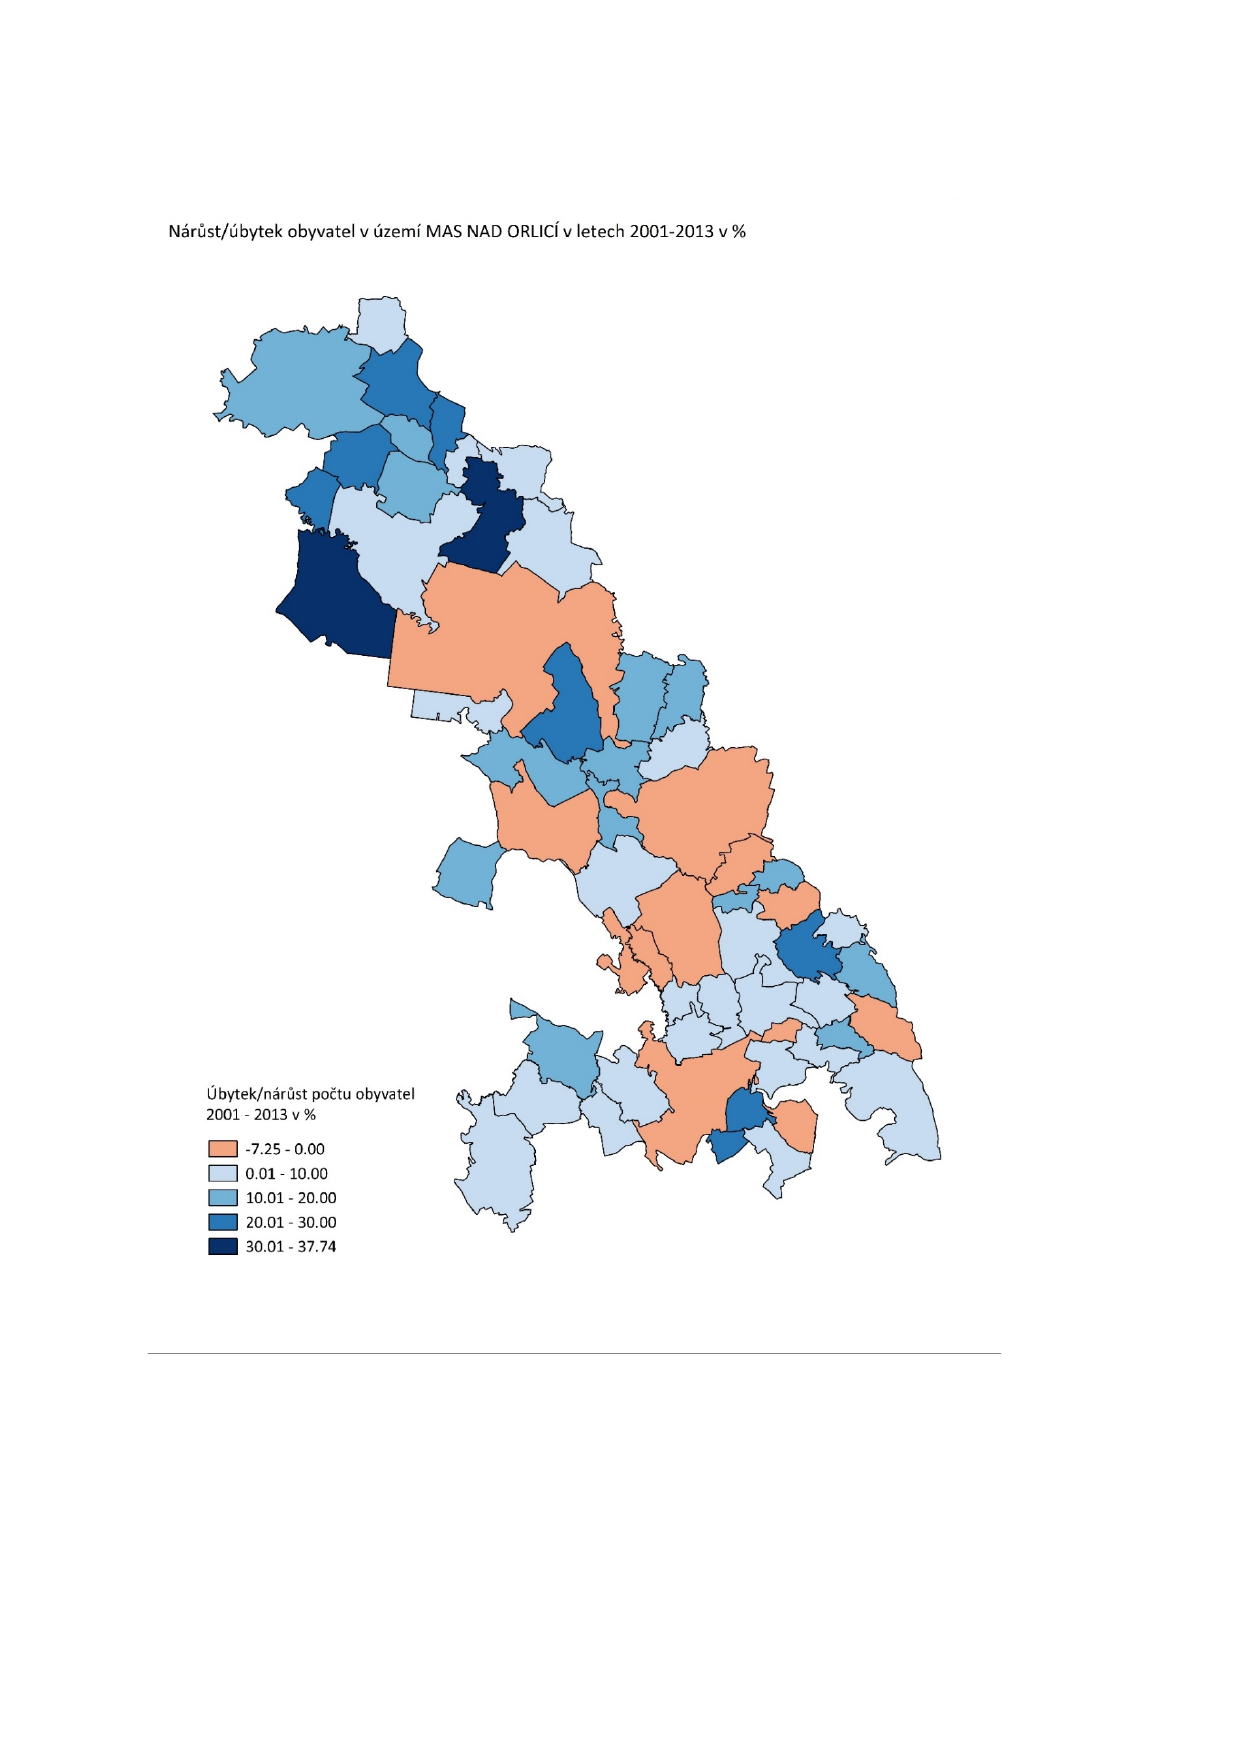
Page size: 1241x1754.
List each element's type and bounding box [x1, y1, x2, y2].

picture [147, 147, 1002, 1354]
